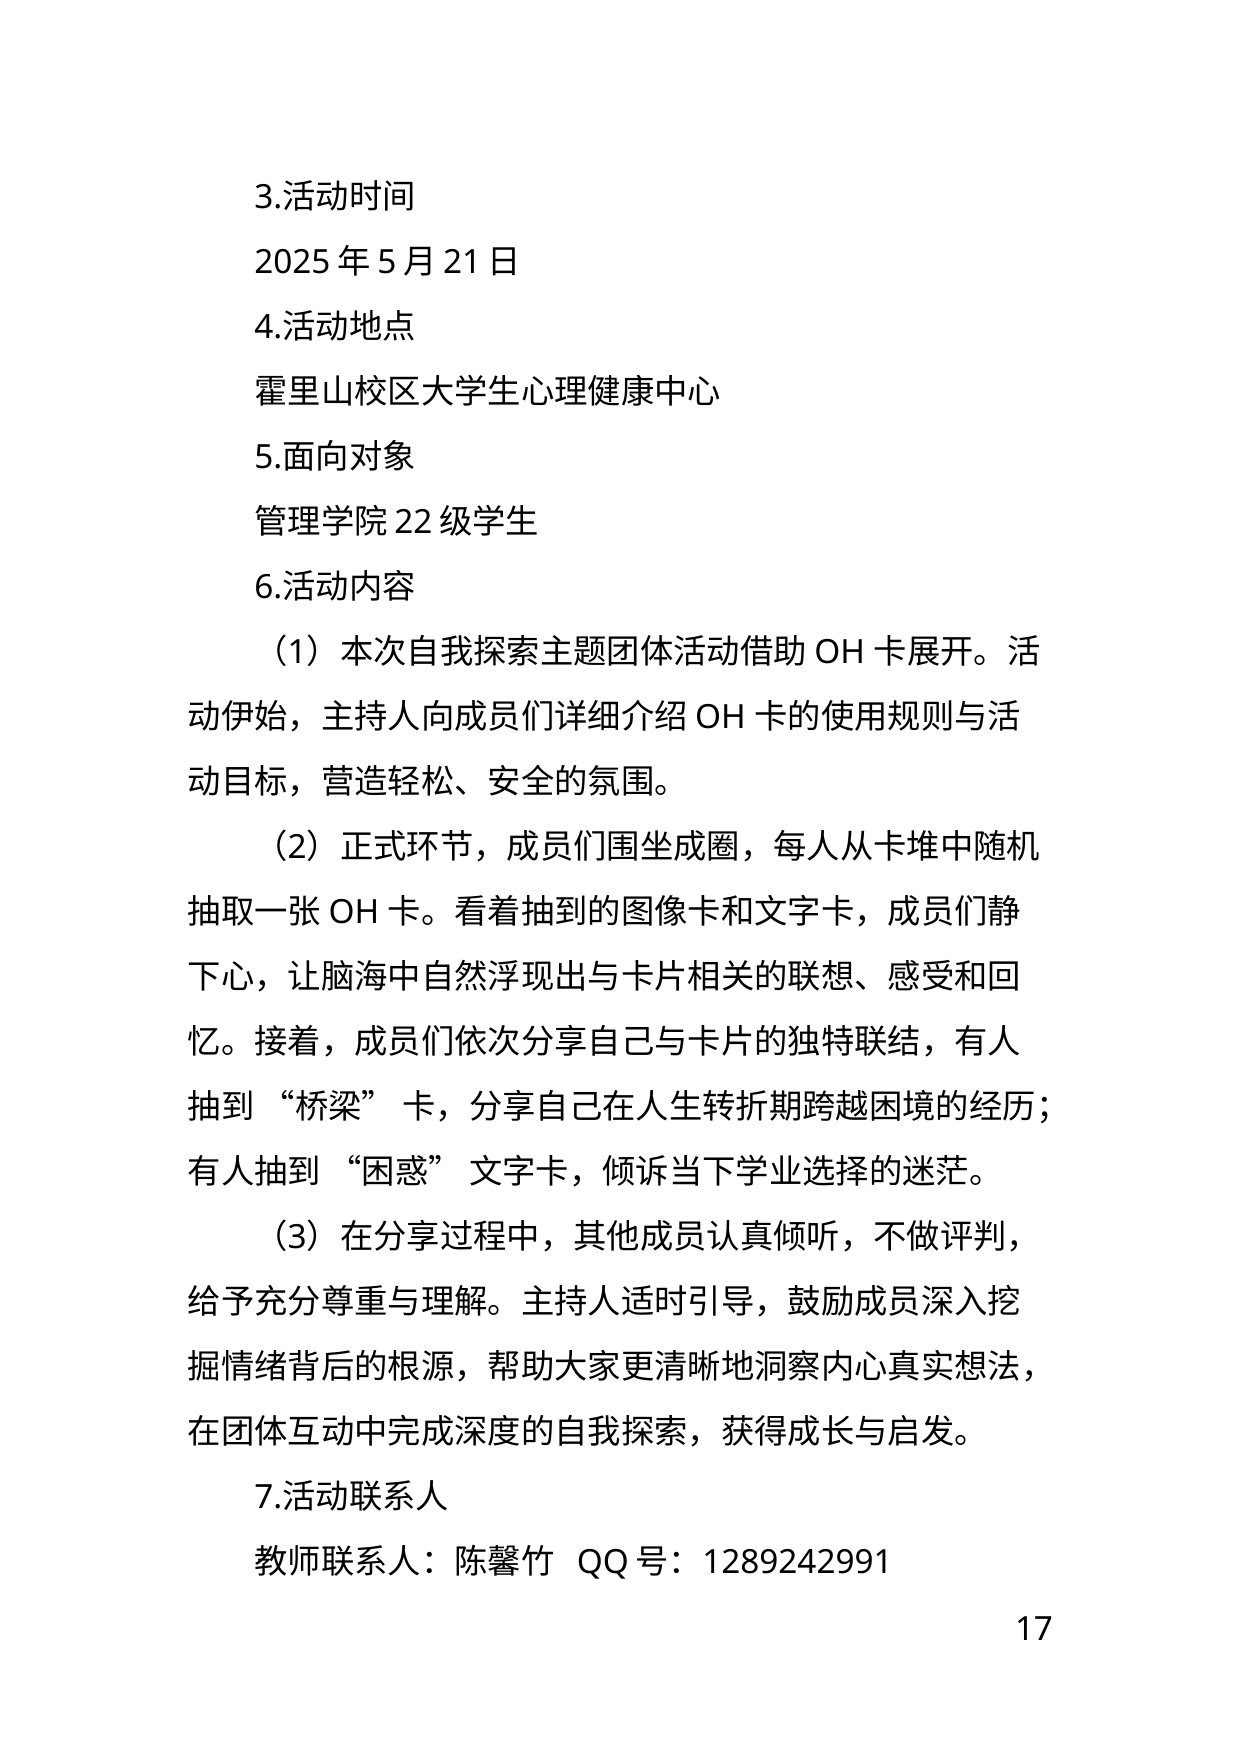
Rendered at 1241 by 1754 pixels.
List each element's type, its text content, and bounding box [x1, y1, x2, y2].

text 霍里山校区大学生心理健康中心 [187, 357, 1053, 422]
text 2025年5月21日 [187, 227, 1053, 292]
text 教师联系人：陈馨竹 QQ号：1289242991 [187, 1527, 1053, 1592]
text 6.活动内容 [187, 552, 1053, 617]
text 管理学院22级学生 [187, 487, 1053, 552]
text 4.活动地点 [187, 292, 1053, 357]
text （2）正式环节，成员们围坐成圈，每人从卡堆中随机抽取一张 OH 卡。看着抽到的图像卡和文字卡，成员们静下心，让脑海中自然浮现出与卡片相关的联想、感受和回忆。接着，成员们依次分享自己与卡片的独特联结，有人抽到 “桥梁” 卡，分享自己在人生转折期跨越困境的经历；有人抽到 “困惑” 文字卡，倾诉当下学业选择的迷茫。 [187, 812, 1053, 1202]
text 7.活动联系人 [187, 1462, 1053, 1527]
text 5.面向对象 [187, 422, 1053, 487]
text 3.活动时间 [187, 162, 1053, 227]
text （3）在分享过程中，其他成员认真倾听，不做评判，给予充分尊重与理解。主持人适时引导，鼓励成员深入挖掘情绪背后的根源，帮助大家更清晰地洞察内心真实想法，在团体互动中完成深度的自我探索，获得成长与启发。 [187, 1202, 1053, 1462]
text （1）本次自我探索主题团体活动借助 OH 卡展开。活动伊始，主持人向成员们详细介绍 OH 卡的使用规则与活动目标，营造轻松、安全的氛围。 [187, 617, 1053, 812]
